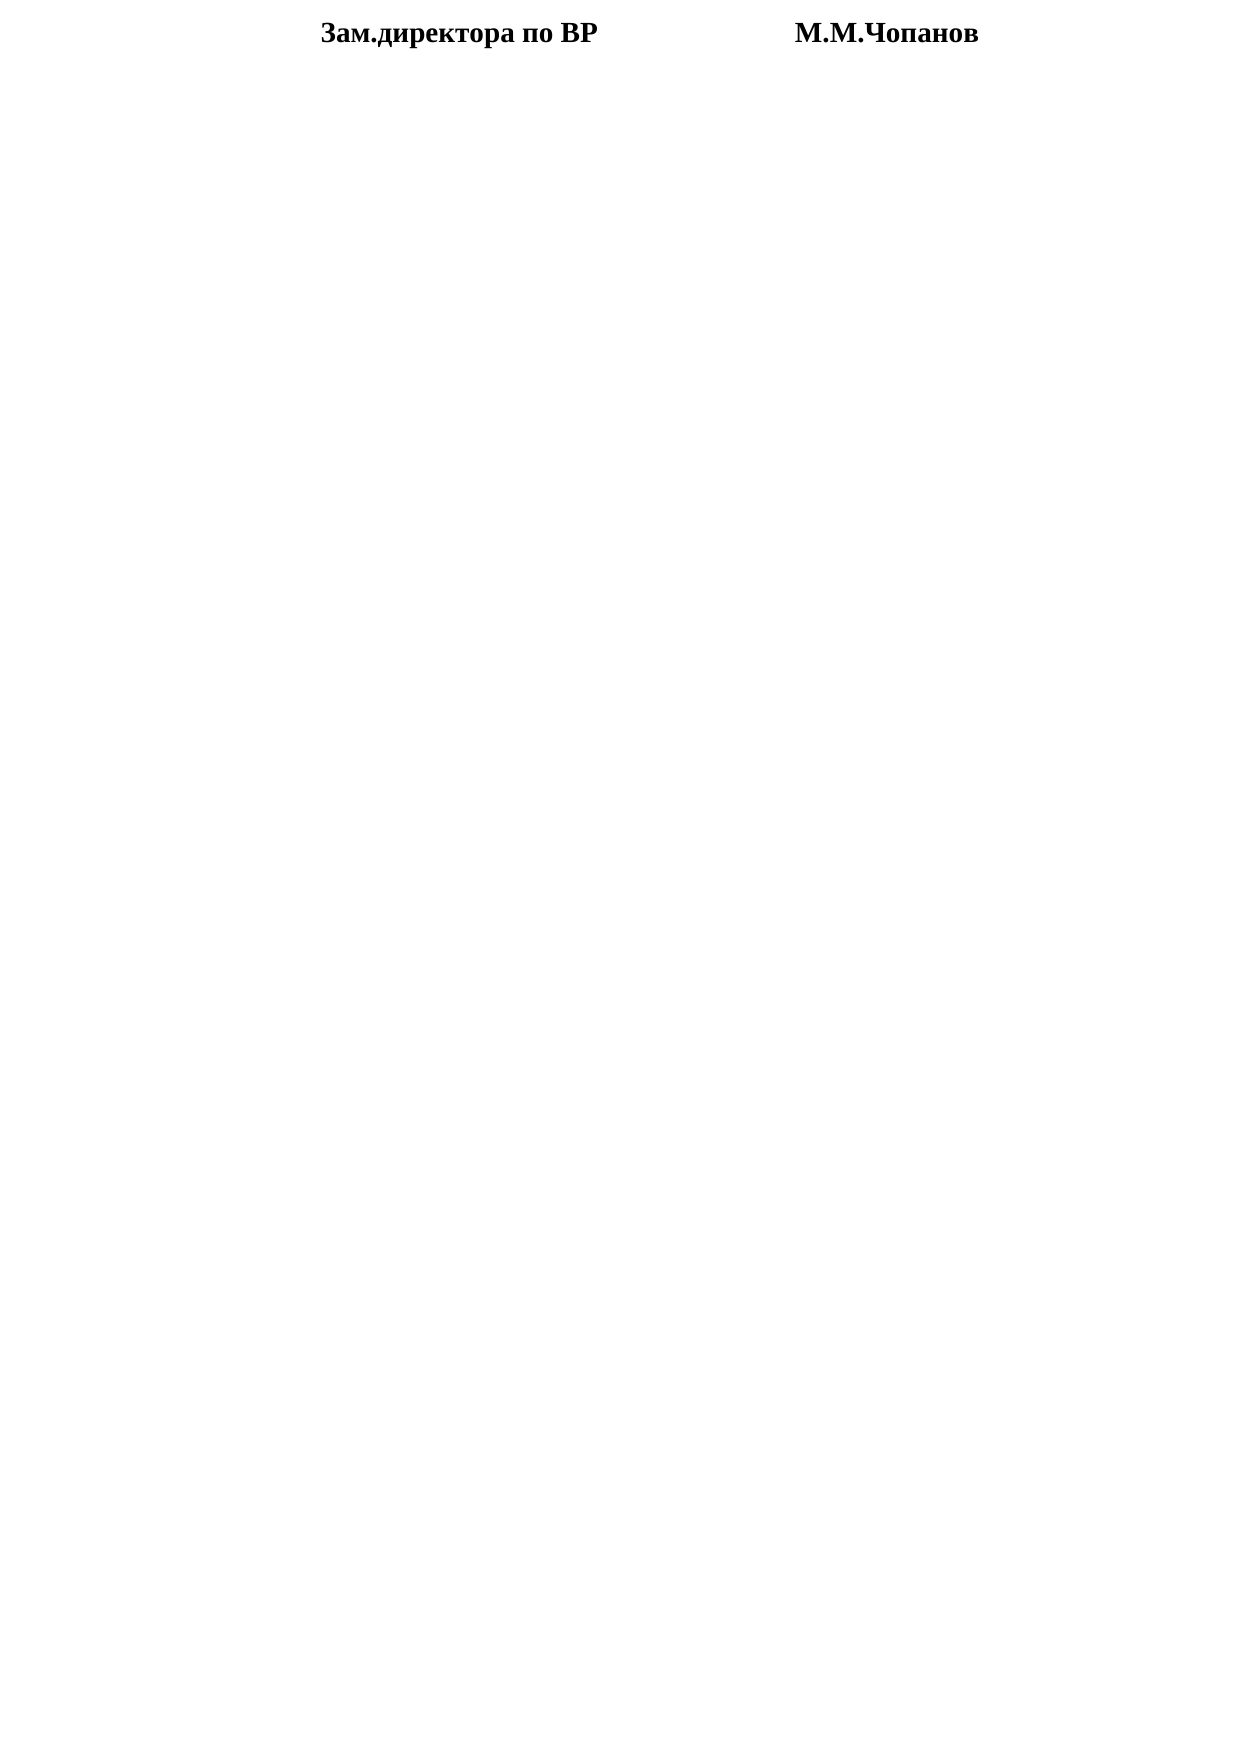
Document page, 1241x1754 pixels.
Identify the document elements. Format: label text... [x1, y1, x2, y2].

text Зам.директора по ВР М.М.Чопанов [89, 15, 1211, 48]
